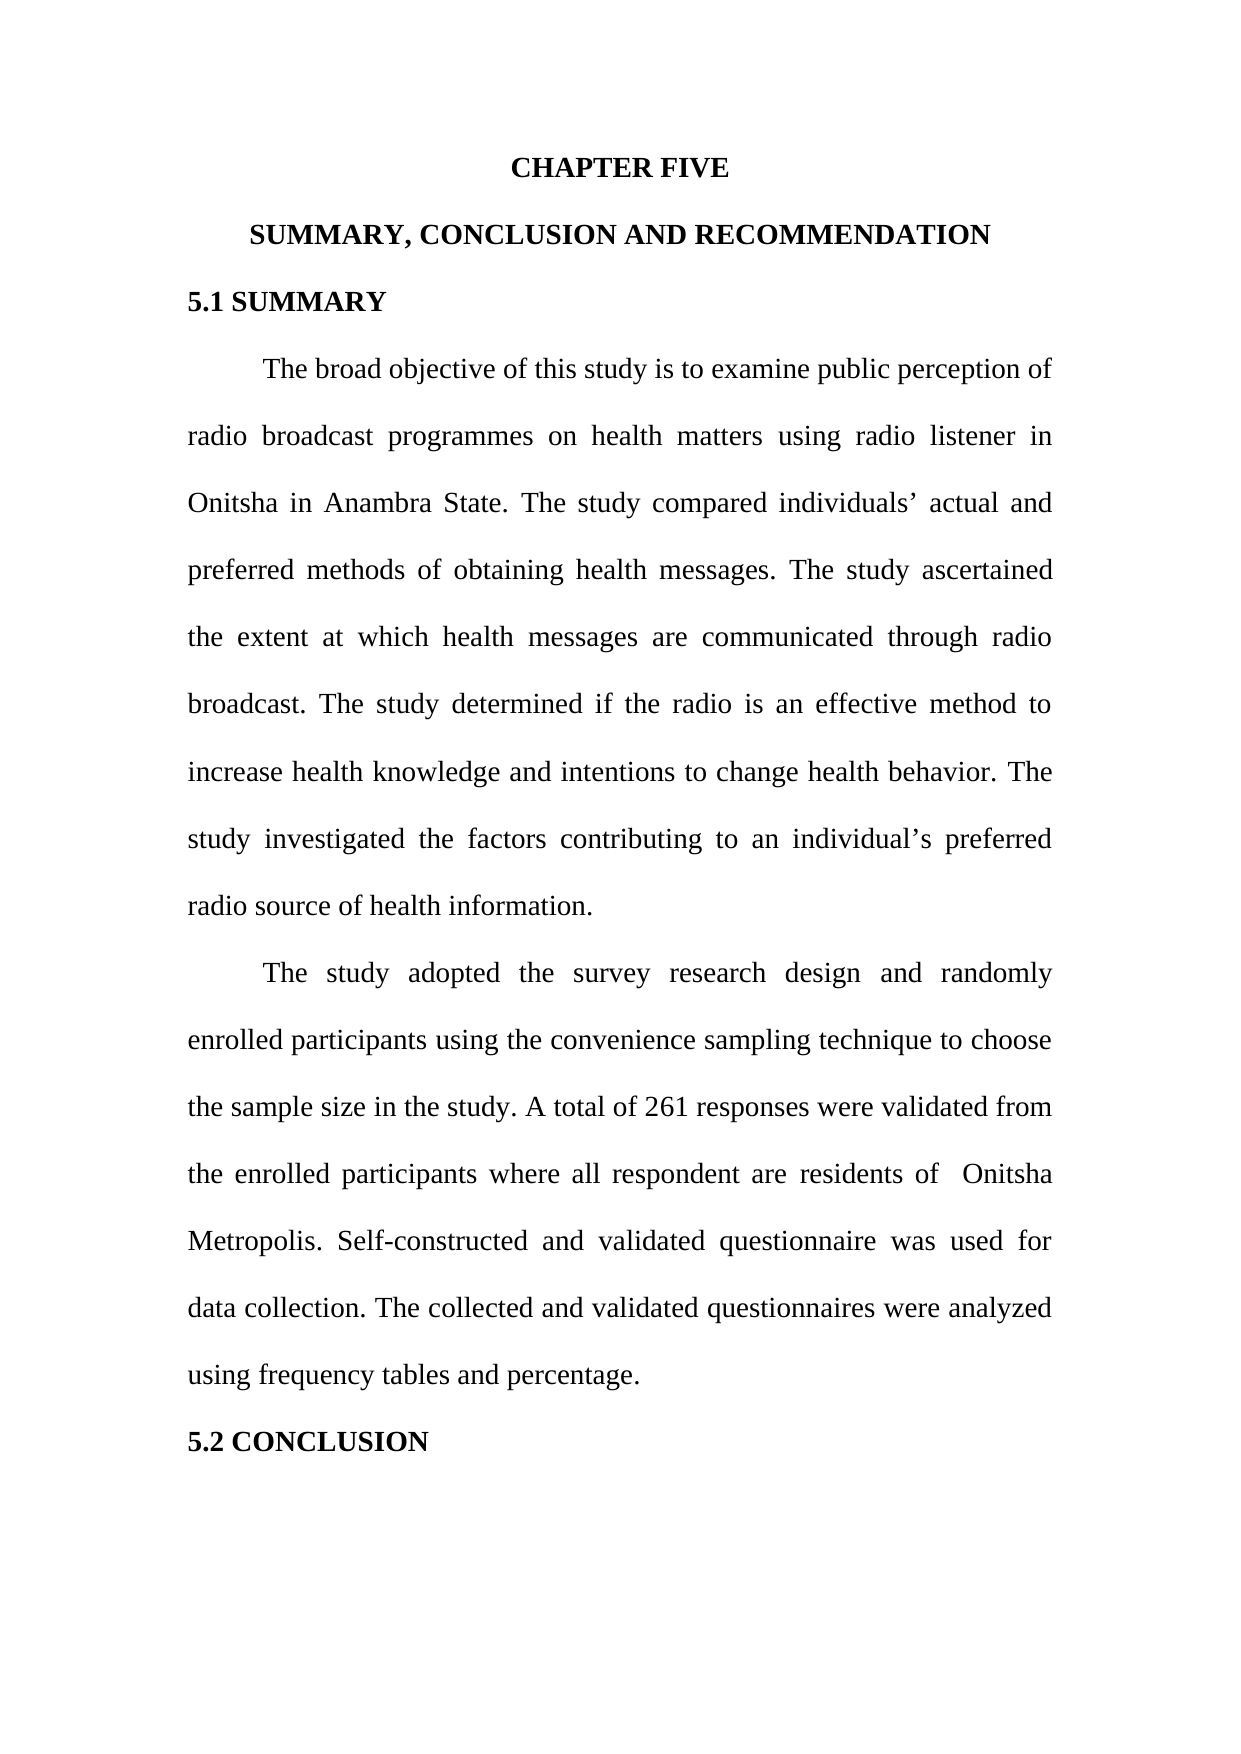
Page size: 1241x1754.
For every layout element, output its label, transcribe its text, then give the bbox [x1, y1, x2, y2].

list The broad objective of this study is to examine public perception of radio broadcast programmes on health matters using radio listener in Onitsha in Anambra State. The study compared individuals’ actual and preferred methods of obtaining health messages. The study ascertained the extent at which health messages are communicated through radio broadcast. The study determined if the radio is an effective method to increase health knowledge and intentions to change health behavior. The study investigated the factors contributing to an individual’s preferred radio source of health information. [187, 634, 1053, 693]
text The study adopted the survey research design and randomly enrolled participants using the convenience sampling technique to choose the sample size in the study. A total of 261 responses were validated from the enrolled participants where all respondent are residents of Onitsha Metropolis. Self-constructed and validated questionnaire was used for data collection. The collected and validated questionnaires were analyzed using frequency tables and percentage. [187, 955, 1053, 1391]
list 5.2 CONCLUSION [187, 1424, 1053, 1458]
list 5.1 SUMMARY [187, 284, 1053, 318]
list The broad objective of this study is to examine public perception of radio broadcast programmes on health matters using radio listener in Onitsha in Anambra State. The study compared individuals’ actual and preferred methods of obtaining health messages. The study ascertained the extent at which health messages are communicated through radio broadcast. The study determined if the radio is an effective method to increase health knowledge and intentions to change health behavior. The study investigated the factors contributing to an individual’s preferred radio source of health information. [187, 694, 1053, 921]
list SUMMARY, CONCLUSION AND RECOMMENDATION [187, 217, 1053, 251]
list The broad objective of this study is to examine public perception of radio broadcast programmes on health matters using radio listener in Onitsha in Anambra State. The study compared individuals’ actual and preferred methods of obtaining health messages. The study ascertained the extent at which health messages are communicated through radio broadcast. The study determined if the radio is an effective method to increase health knowledge and intentions to change health behavior. The study investigated the factors contributing to an individual’s preferred radio source of health information. [187, 351, 1053, 633]
list CHAPTER FIVE [187, 150, 1053, 183]
